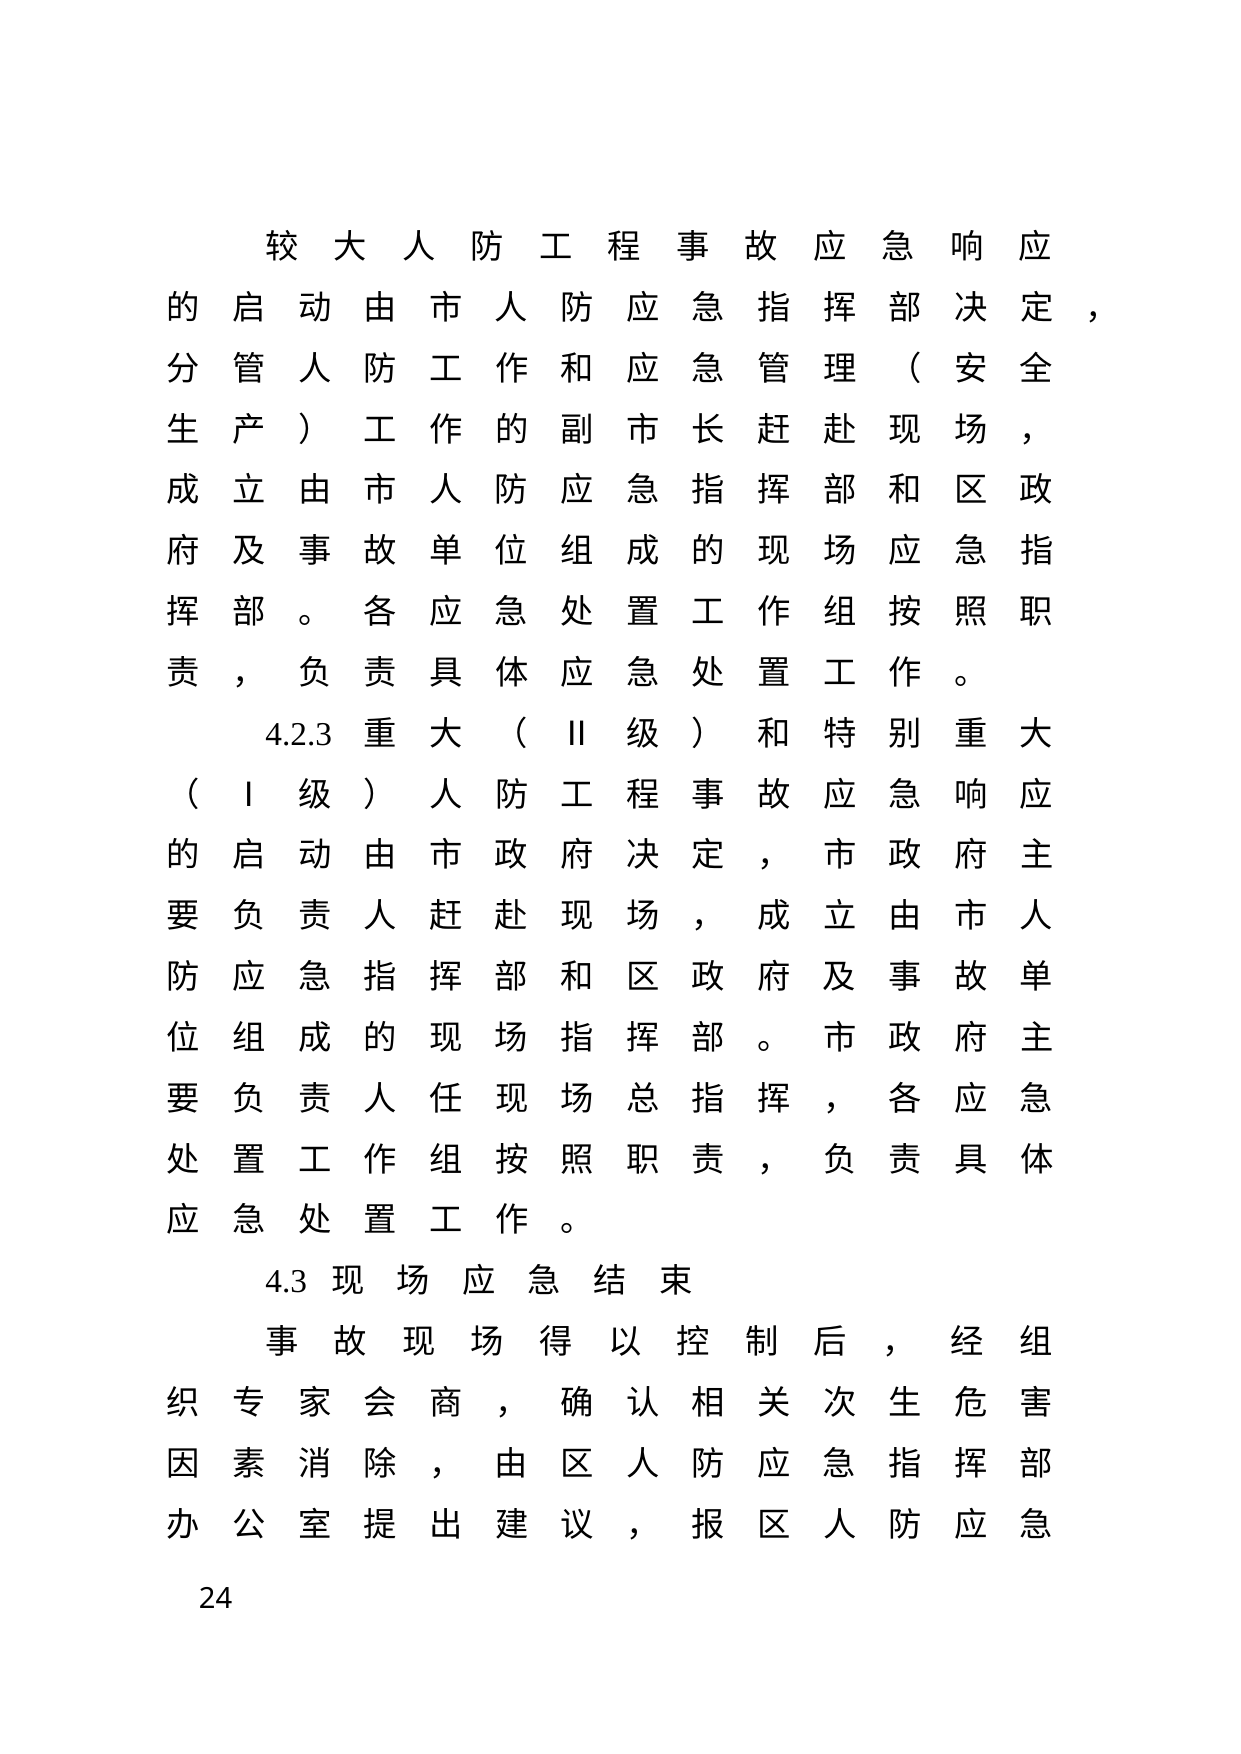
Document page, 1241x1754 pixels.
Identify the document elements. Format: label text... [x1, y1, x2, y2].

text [167, 1309, 1085, 1552]
text 4.3 现场应急结束 [167, 1248, 1085, 1309]
text 4.2.3 重大（Ⅱ级）和特别重大（Ⅰ级）人防工程事故应急响应的启动由市政府决定，市政府主要负责人赶赴现场，成立由市人防应急指挥部和区政府及事故单位组成的现场指挥部。市政府主要负责人任现场总指挥，各应急处置工作组按照职责，负责具体应急处置工作。 [167, 700, 1085, 1248]
text 较大人防工程事故应急响应的启动由市人防应急指挥部决定，分管人防工作和应急管理（安全生产）工作的副市长赶赴现场，成立由市人防应急指挥部和区政府及事故单位组成的现场应急指挥部。各应急处置工作组按照职责，负责具体应急处置工作。 [167, 214, 1085, 700]
